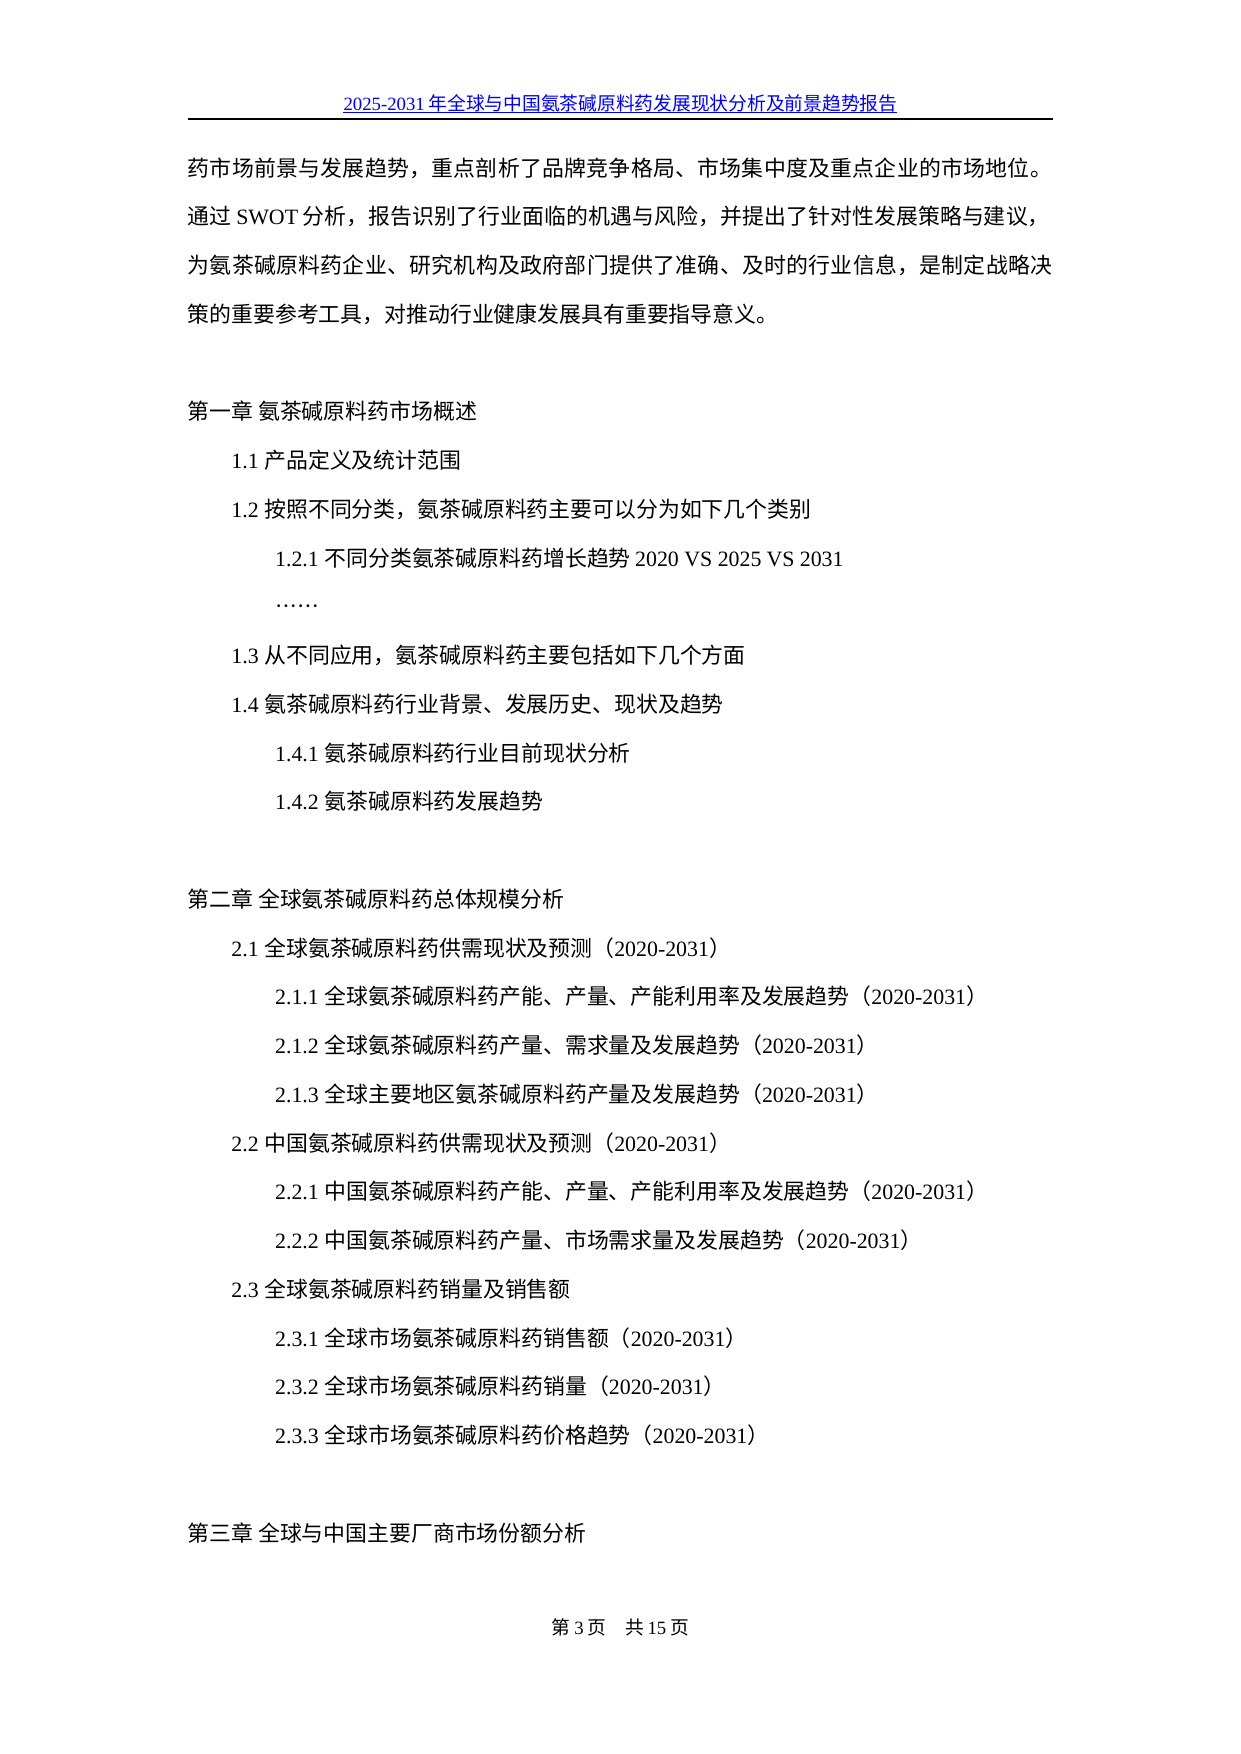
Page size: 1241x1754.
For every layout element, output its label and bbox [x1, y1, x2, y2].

text [187, 150, 1053, 1548]
